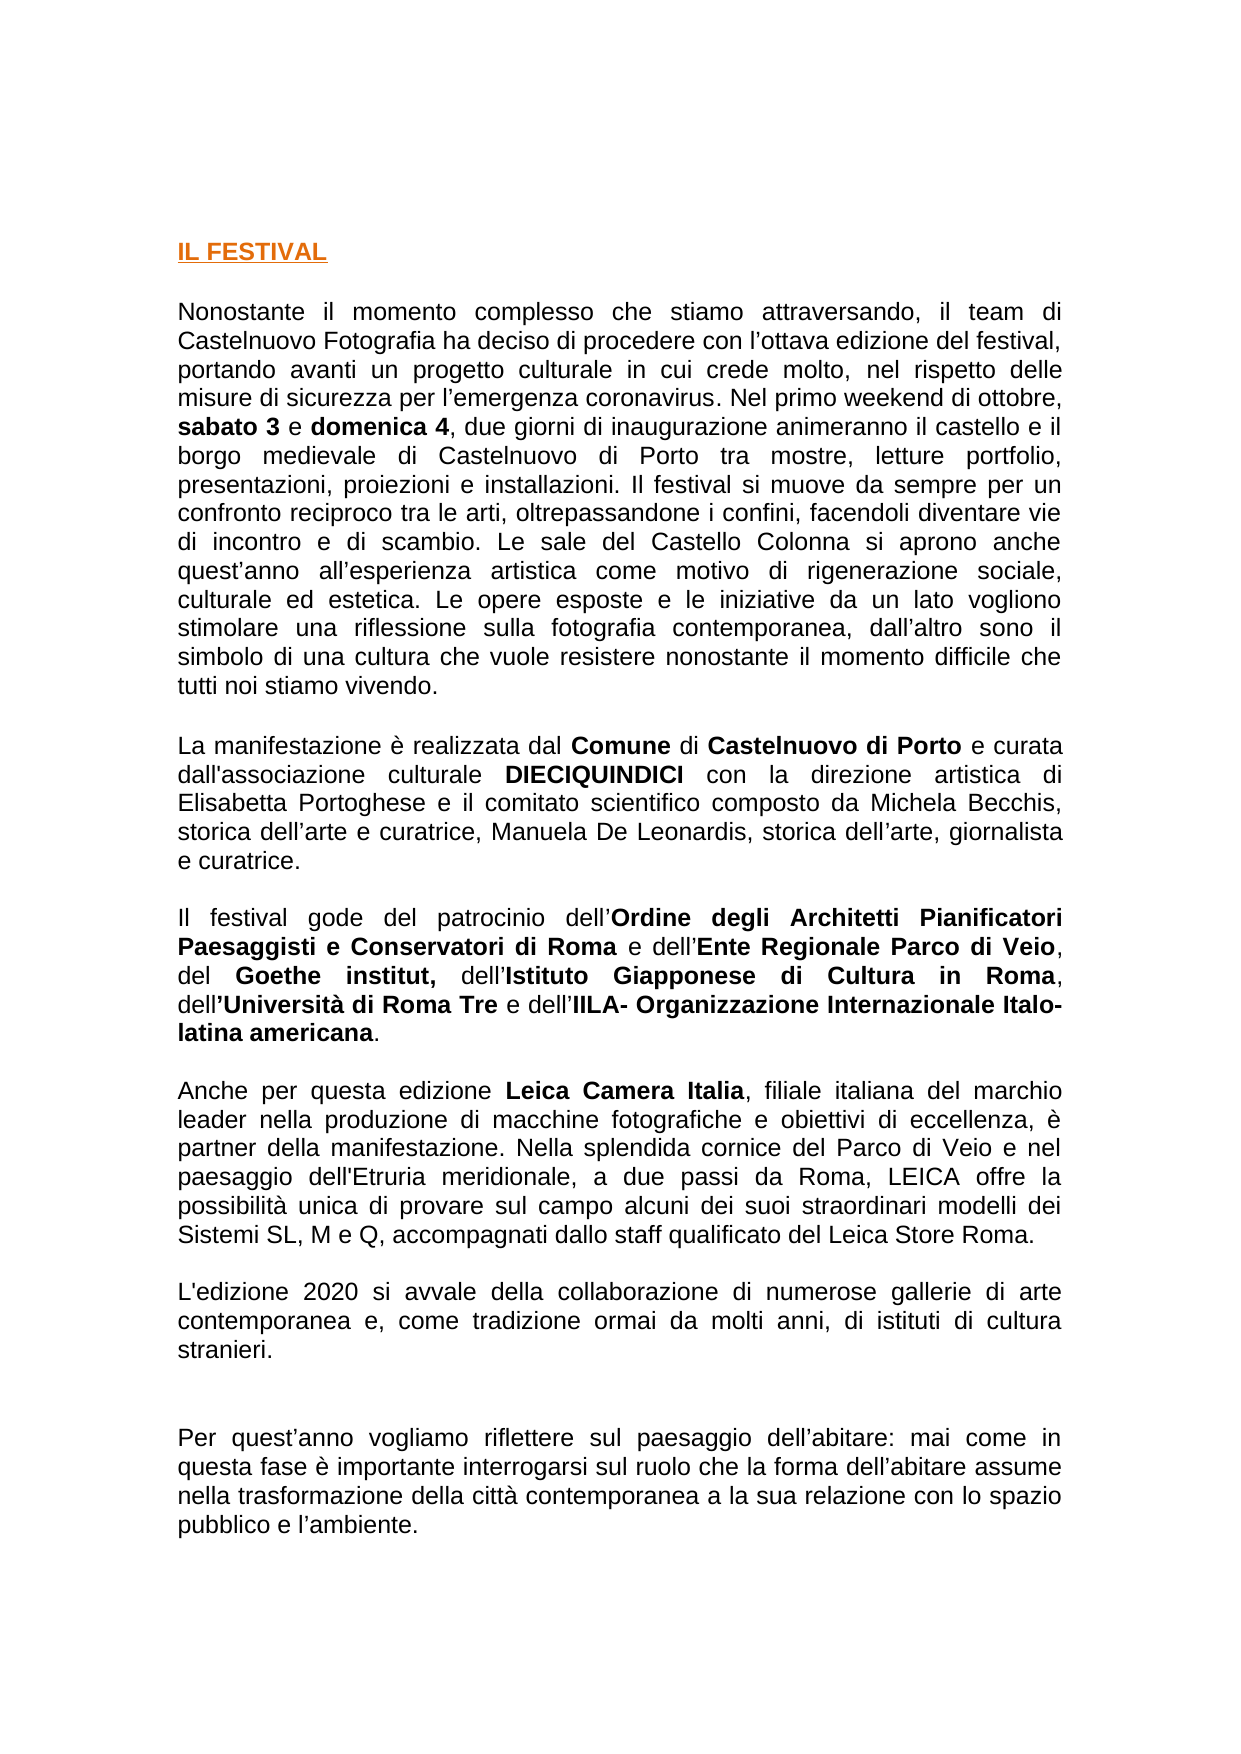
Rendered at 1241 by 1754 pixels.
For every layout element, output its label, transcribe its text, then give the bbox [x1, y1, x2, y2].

text La manifestazione è realizzata dal Comune di Castelnuovo di Porto e curata dall'associazione culturale DIECIQUINDICI con la direzione artistica di Elisabetta Portoghese e il comitato scientifico composto da Michela Becchis, storica dell’arte e curatrice, Manuela De Leonardis, storica dell’arte, giornalista e curatrice. [177, 731, 1063, 875]
text IL FESTIVAL [177, 237, 1063, 266]
text Anche per questa edizione Leica Camera Italia, filiale italiana del marchio leader nella produzione di macchine fotografiche e obiettivi di eccellenza, è partner della manifestazione. Nella splendida cornice del Parco di Veio e nel paesaggio dell'Etruria meridionale, a due passi da Roma, LEICA offre la possibilità unica di provare sul campo alcuni dei suoi straordinari modelli dei Sistemi SL, M e Q, accompagnati dallo staff qualificato del Leica Store Roma. [177, 1076, 1063, 1248]
text L'edizione 2020 si avvale della collaborazione di numerose gallerie di arte contemporanea e, come tradizione ormai da molti anni, di istituti di cultura stranieri. [177, 1277, 1063, 1363]
text Per quest’anno vogliamo riflettere sul paesaggio dell’abitare: mai come in questa fase è importante interrogarsi sul ruolo che la forma dell’abitare assume nella trasformazione della città contemporanea a la sua relazione con lo spazio pubblico e l’ambiente. [177, 1423, 1063, 1538]
text Nonostante il momento complesso che stiamo attraversando, il team di Castelnuovo Fotografia ha deciso di procedere con l’ottava edizione del festival, portando avanti un progetto culturale in cui crede molto, nel rispetto delle misure di sicurezza per l’emergenza coronavirus. Nel primo weekend di ottobre, sabato 3 e domenica 4, due giorni di inaugurazione animeranno il castello e il borgo medievale di Castelnuovo di Porto tra mostre, letture portfolio, presentazioni, proiezioni e installazioni. Il festival si muove da sempre per un confronto reciproco tra le arti, oltrepassandone i confini, facendoli diventare vie di incontro e di scambio. Le sale del Castello Colonna si aprono anche quest’anno all’esperienza artistica come motivo di rigenerazione sociale, culturale ed estetica. Le opere esposte e le iniziative da un lato vogliono stimolare una riflessione sulla fotografia contemporanea, dall’altro sono il simbolo di una cultura che vuole resistere nonostante il momento difficile che tutti noi stiamo vivendo. [177, 297, 1063, 700]
text Il festival gode del patrocinio dell’Ordine degli Architetti Pianificatori Paesaggisti e Conservatori di Roma e dell’Ente Regionale Parco di Veio, del Goethe institut, dell’Istituto Giapponese di Cultura in Roma, dell’Università di Roma Tre e dell’IILA- Organizzazione Internazionale Italo-latina americana. [177, 903, 1063, 1047]
